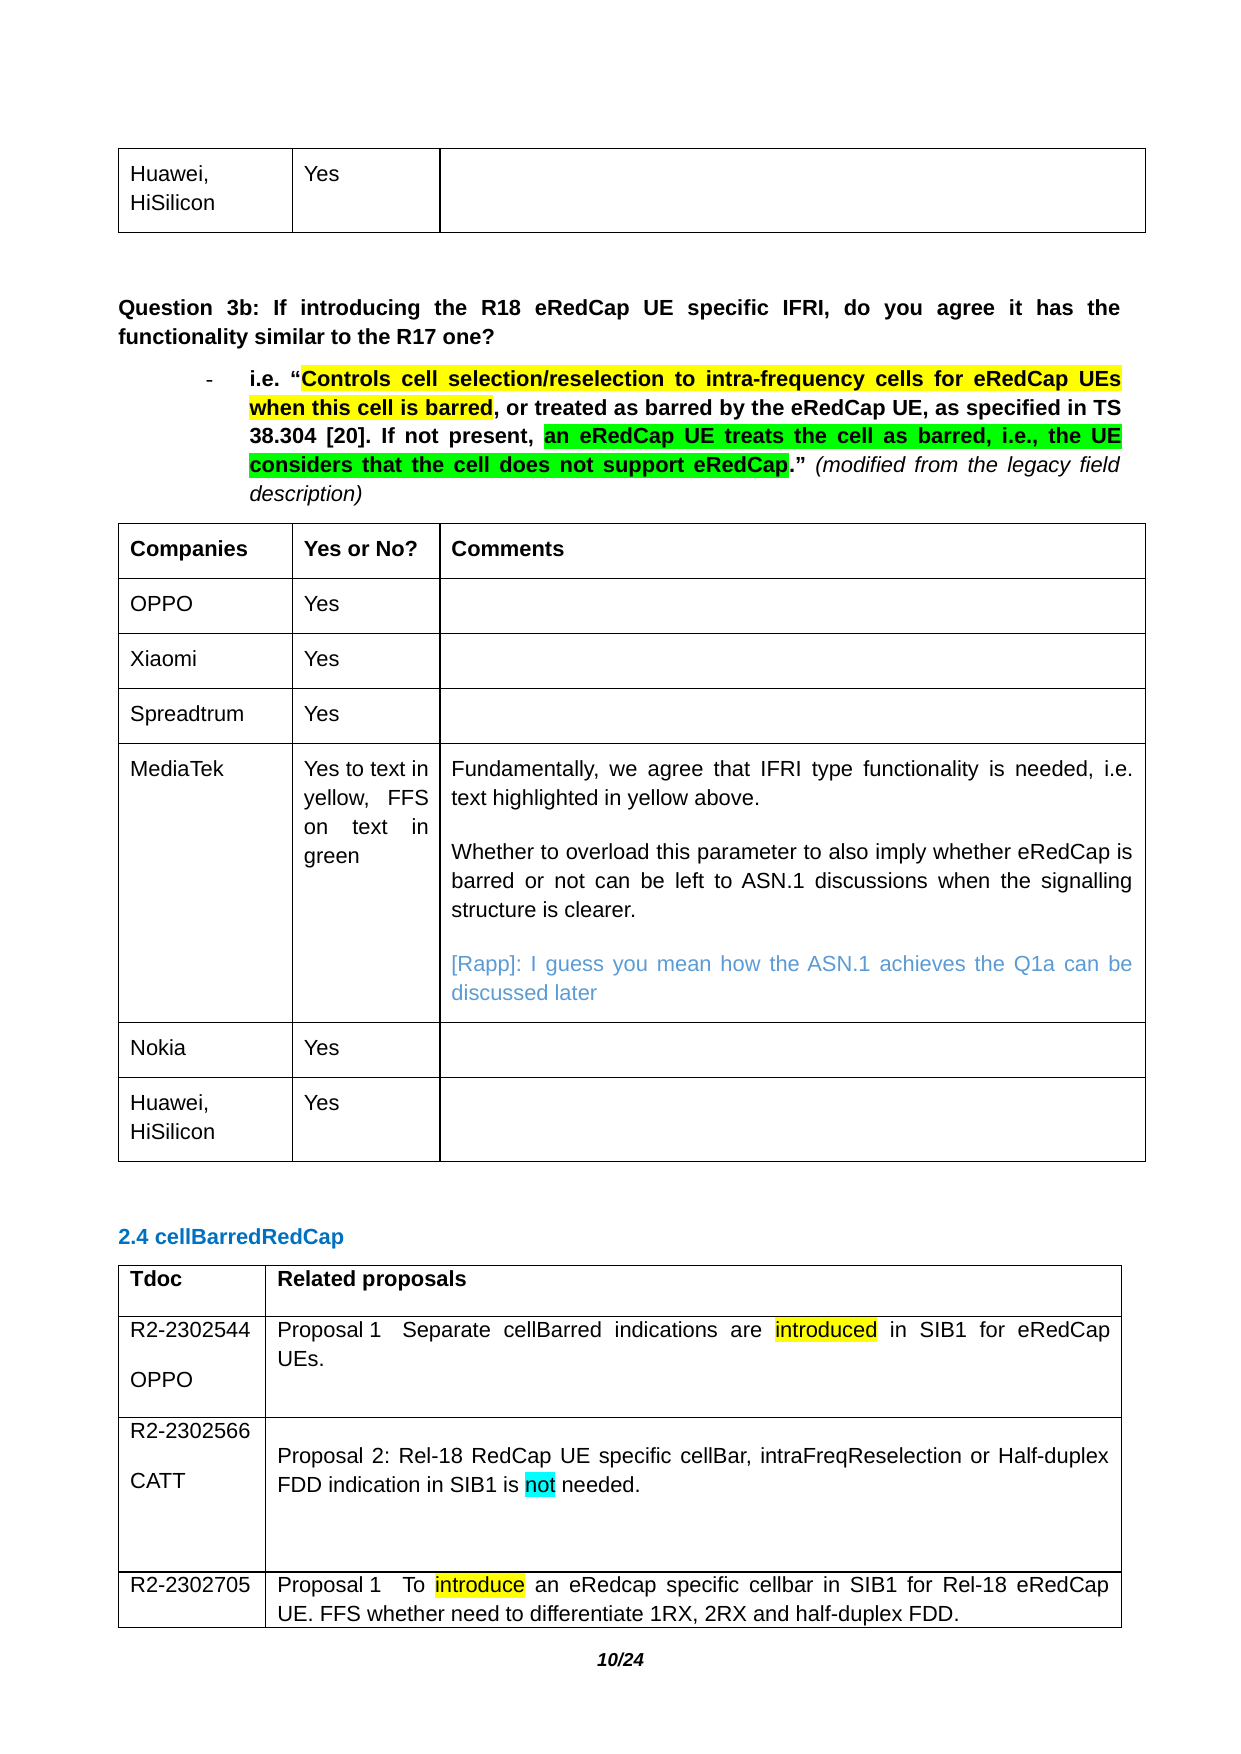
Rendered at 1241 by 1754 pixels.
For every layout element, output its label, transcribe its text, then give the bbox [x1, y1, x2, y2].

table_cell Proposal 2: Rel-18 RedCap UE specific cellBar, intraFreqReselection or Half-duplex FDD indication in SIB1 is not needed. [266, 1418, 1121, 1571]
table_cell [441, 689, 1145, 743]
table_cell Yes to text in yellow, FFS on text in green [293, 744, 439, 1022]
table_cell Yes [293, 634, 439, 688]
table_cell Yes [293, 1078, 439, 1161]
table_header Comments [441, 524, 1145, 578]
table_cell [441, 579, 1145, 633]
text Question 3b: If introducing the R18 eRedCap UE specific IFRI, do you agree it has the functionality similar to the R17 one? [118, 295, 1122, 349]
list i.e. “Controls cell selection/reselection to intra-frequency cells for eRedCap UEs when this cell is barred, or treated as barred by the eRedCap UE, as specified in TS 38.304 [20]. If not present, an eRedCap UE treats the cell as barred, i.e., the UE considers that the cell does not support eRedCap.” (modified from the legacy field description) [206, 365, 1122, 507]
table_cell Spreadtrum [119, 689, 292, 743]
table_cell [441, 634, 1145, 688]
table_cell Yes [293, 1023, 439, 1077]
table_cell R2-2302705 Xiaomi [119, 1573, 265, 1627]
table_cell [441, 1023, 1145, 1077]
table_header Yes or No? [293, 524, 439, 578]
table_cell R2-2302544 OPPO [119, 1317, 265, 1417]
table_cell [441, 149, 1145, 232]
table_cell Huawei, HiSilicon [119, 1078, 292, 1161]
table_cell Yes [293, 149, 439, 232]
table_cell Xiaomi [119, 634, 292, 688]
table_cell Proposal 1 Separate cellBarred indications are introduced in SIB1 for eRedCap UEs. [266, 1317, 1121, 1417]
table_cell MediaTek [119, 744, 292, 1022]
table_header Tdoc [119, 1266, 265, 1316]
table_cell Huawei, HiSilicon [119, 149, 292, 232]
table_cell [441, 1078, 1145, 1161]
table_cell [266, 1573, 1121, 1627]
table_cell OPPO [119, 579, 292, 633]
text 2.4 cellBarredRedCap [118, 1224, 1122, 1249]
table_cell Fundamentally, we agree that IFRI type functionality is needed, i.e. text highlighted in yellow above. Whether to overload this parameter to also imply whether eRedCap is barred or not can be left to ASN.1 discussions when the signalling structure is clearer. [Rapp]: I guess you mean how the ASN.1 achieves the Q1a can be discussed later [441, 744, 1145, 1022]
table_cell Yes [293, 579, 439, 633]
table_cell Yes [293, 689, 439, 743]
table_header Companies [119, 524, 292, 578]
table_cell R2-2302566 CATT [119, 1418, 265, 1571]
table_cell Nokia [119, 1023, 292, 1077]
table_header Related proposals [266, 1266, 1121, 1316]
